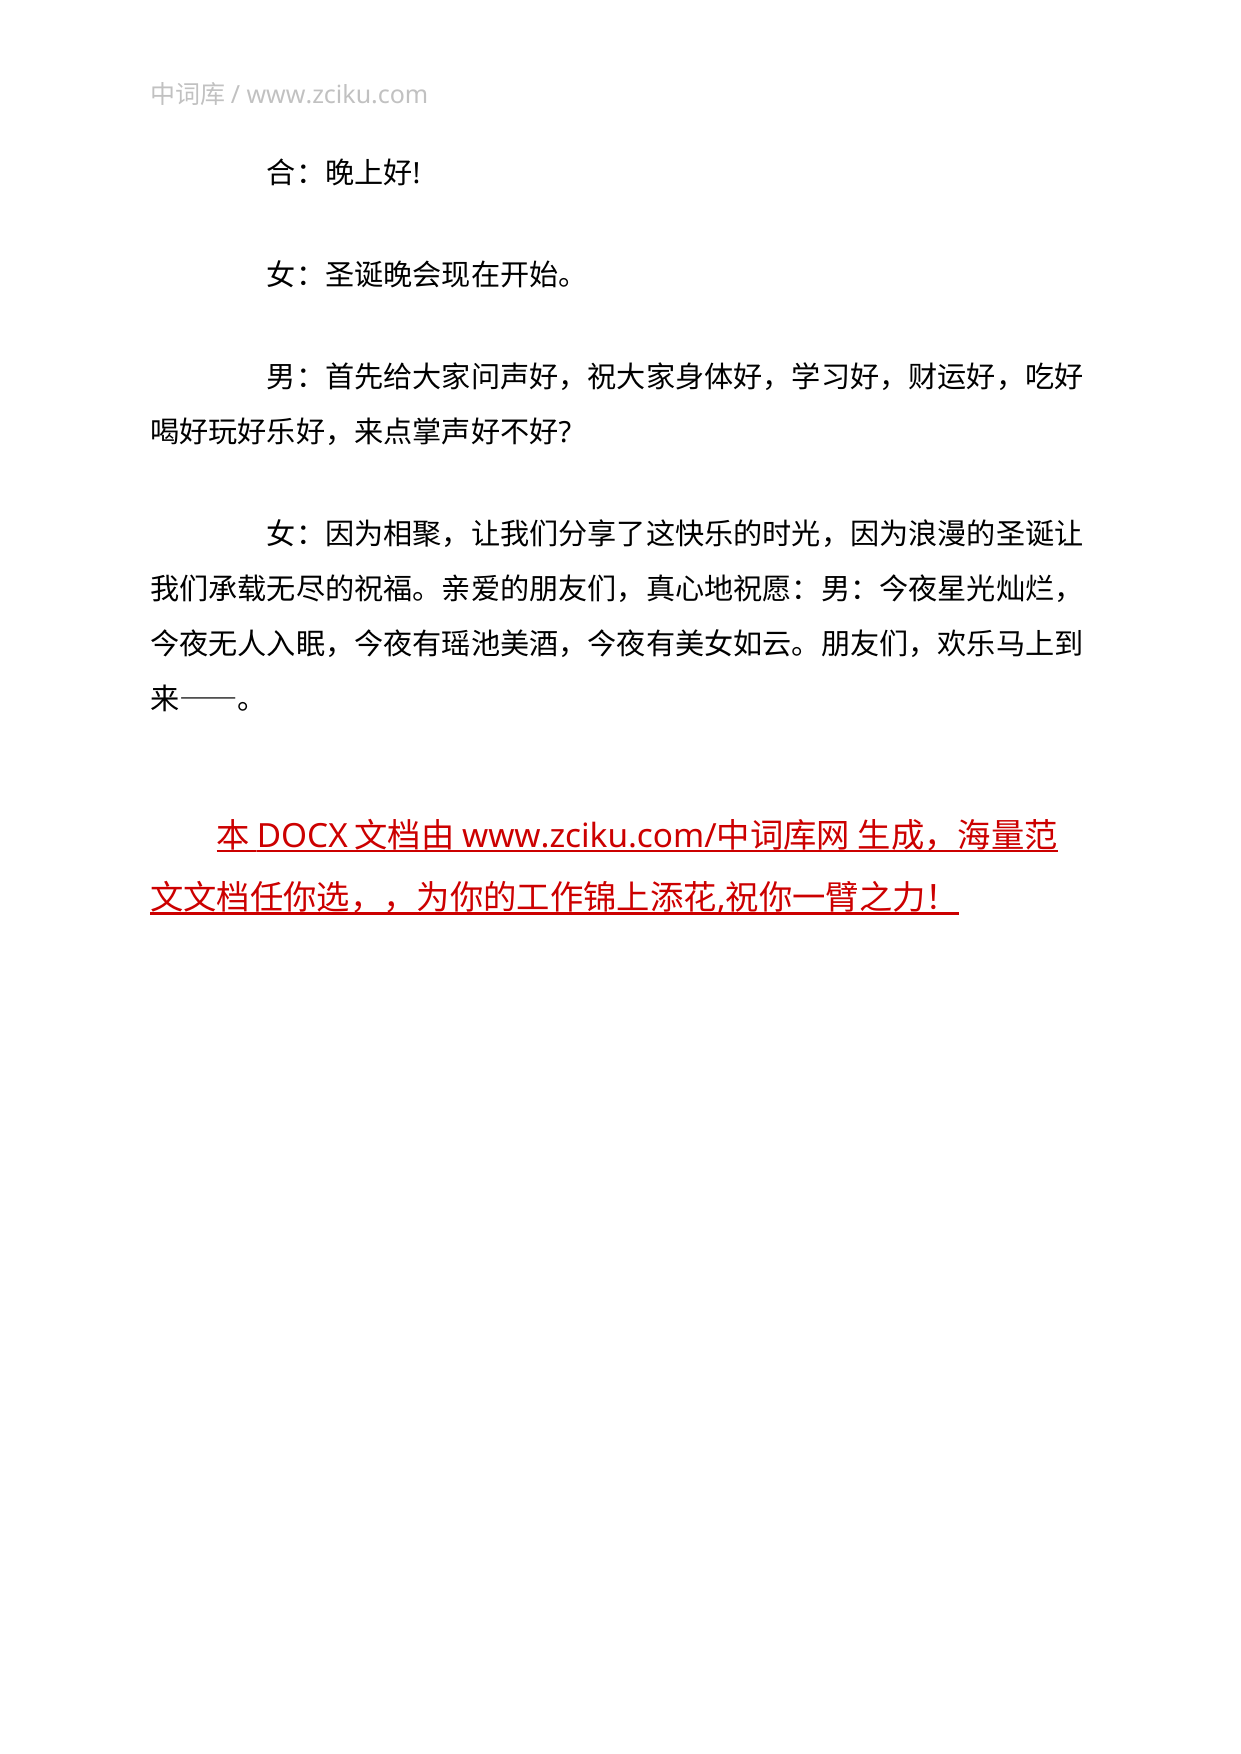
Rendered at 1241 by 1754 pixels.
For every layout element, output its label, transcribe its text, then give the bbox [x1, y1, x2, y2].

text 女：圣诞晚会现在开始。 [150, 252, 1090, 294]
text 合：晚上好! [150, 150, 1090, 192]
text 男：首先给大家问声好，祝大家身体好，学习好，财运好，吃好喝好玩好乐好，来点掌声好不好? [150, 354, 1090, 451]
text 本DOCX文档由 www.zciku.com/中词库网 生成，海量范文文档任你选，，为你的工作锦上添花,祝你一臂之力！ [150, 808, 1090, 919]
text 女：因为相聚，让我们分享了这快乐的时光，因为浪漫的圣诞让我们承载无尽的祝福。亲爱的朋友们，真心地祝愿：男：今夜星光灿烂，今夜无人入眠，今夜有瑶池美酒，今夜有美女如云。朋友们，欢乐马上到来――。 [150, 511, 1090, 718]
